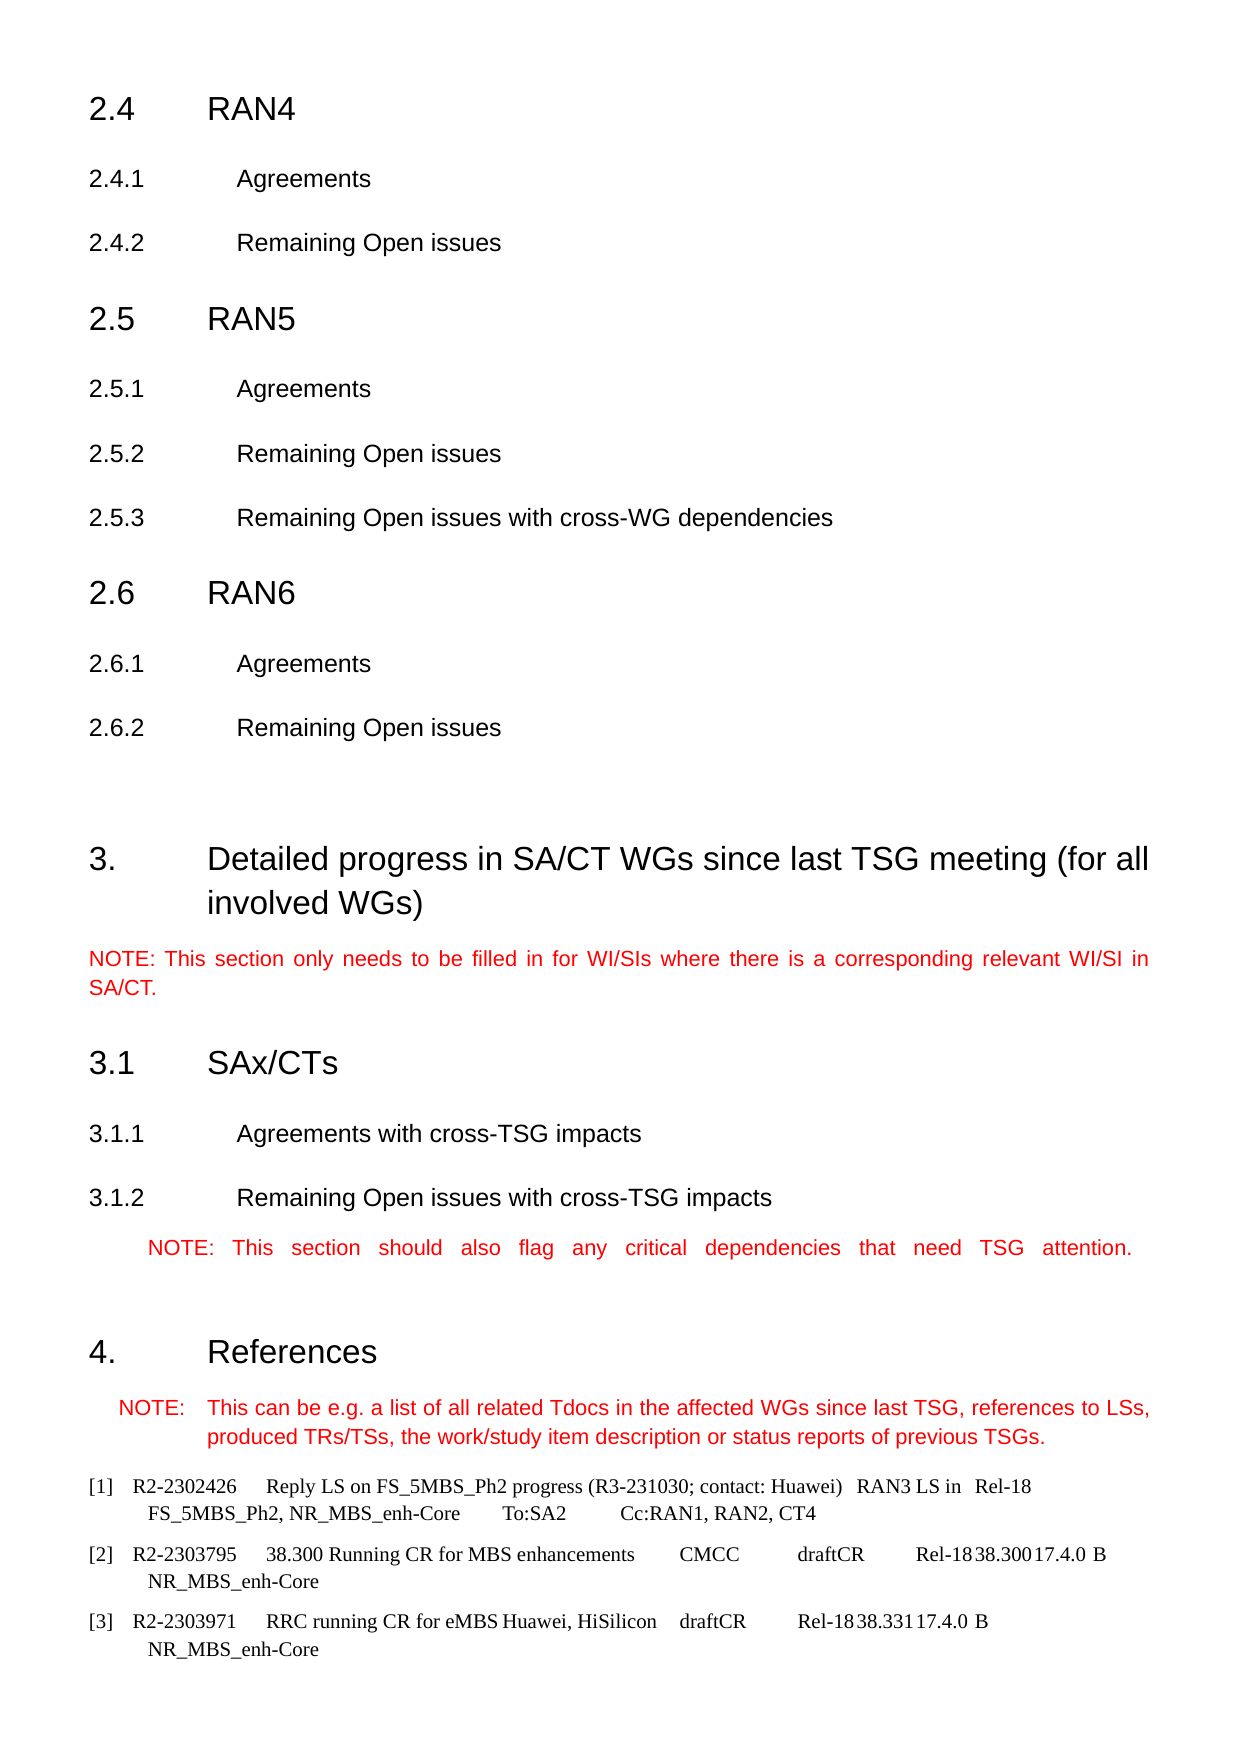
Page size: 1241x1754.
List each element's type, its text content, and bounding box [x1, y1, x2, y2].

subtitle 2.6.2 Remaining Open issues [89, 713, 1152, 742]
subtitle 2.4.1 Agreements [89, 164, 1152, 193]
list R2-2303795 38.300 Running CR for MBS enhancements CMCC draftCR Rel-18 38.300 17.4.0 B NR_MBS_enh-Core [89, 1541, 1152, 1593]
subtitle 2.5.1 Agreements [89, 374, 1152, 403]
subtitle 2.6 RAN6 [89, 573, 1152, 612]
list R2-2303971 RRC running CR for eMBS Huawei, HiSilicon draftCR Rel-18 38.331 17.4.0 B NR_MBS_enh-Core [89, 1609, 1152, 1661]
subtitle 4. References [89, 1332, 1152, 1371]
subtitle 2.4.2 Remaining Open issues [89, 228, 1152, 257]
subtitle 3.1.1 Agreements with cross-TSG impacts [89, 1118, 1152, 1147]
subtitle 2.4 RAN4 [89, 89, 1152, 127]
subtitle 2.5.3 Remaining Open issues with cross-WG dependencies [89, 503, 1152, 532]
subtitle 3. Detailed progress in SA/CT WGs since last TSG meeting (for all involved WGs) [89, 838, 1152, 921]
subtitle 2.5.2 Remaining Open issues [89, 438, 1152, 467]
subtitle 2.6.1 Agreements [89, 649, 1152, 677]
list R2-2302426 Reply LS on FS_5MBS_Ph2 progress (R3-231030; contact: Huawei) RAN3 LS in Rel-18 FS_5MBS_Ph2, NR_MBS_enh-Core To:SA2 Cc:RAN1, RAN2, CT4 [89, 1474, 1152, 1525]
text NOTE: This can be e.g. a list of all related Tdocs in the affected WGs since last TSG, references to LSs, produced TRs/TSs, the work/study item description or status reports of previous TSGs. [118, 1395, 1152, 1449]
subtitle 2.5 RAN5 [89, 299, 1152, 337]
text NOTE: This section only needs to be filled in for WI/SIs where there is a corresponding relevant WI/SI in SA/CT. [89, 946, 1152, 1000]
text NOTE: This section should also flag any critical dependencies that need TSG attention. [89, 1234, 1152, 1289]
subtitle 3.1 SAx/CTs [89, 1043, 1152, 1082]
subtitle 3.1.2 Remaining Open issues with cross-TSG impacts [89, 1183, 1152, 1212]
